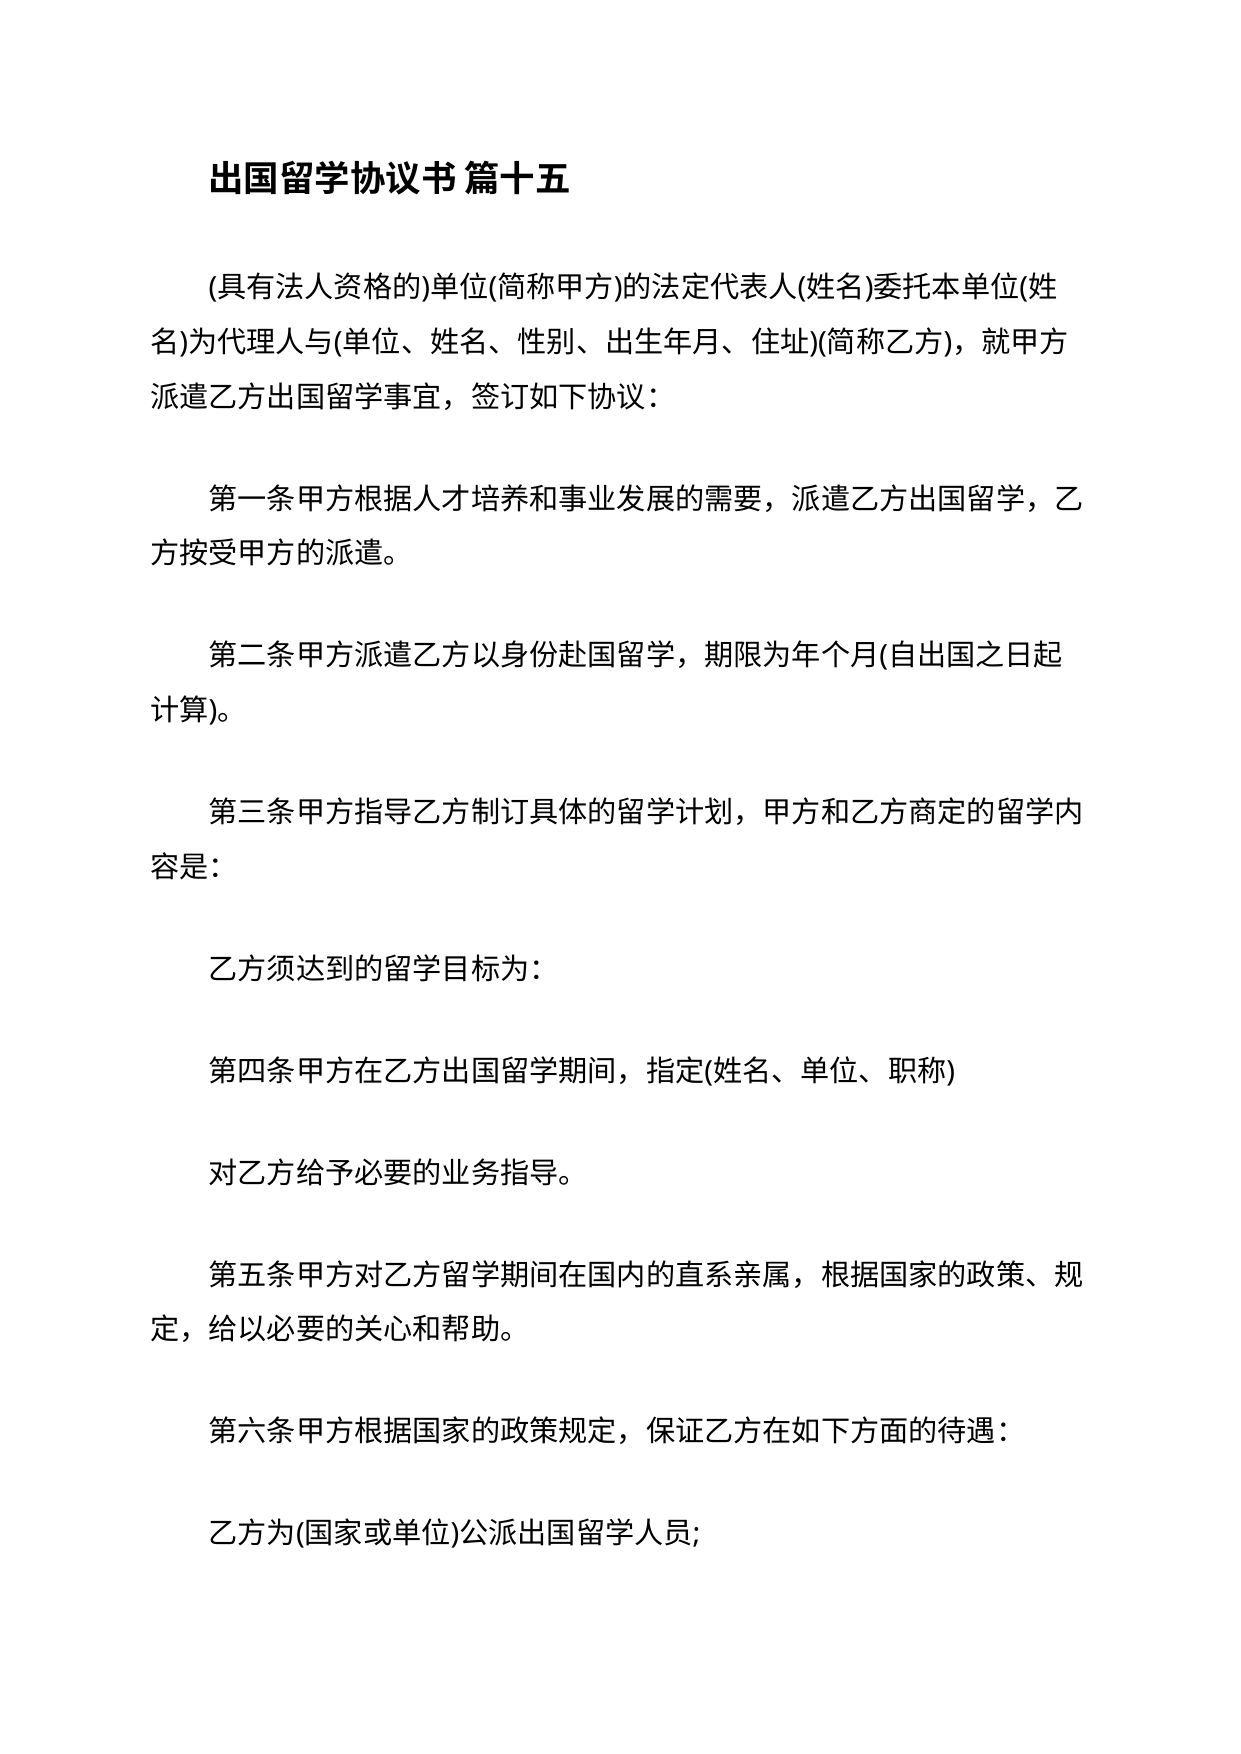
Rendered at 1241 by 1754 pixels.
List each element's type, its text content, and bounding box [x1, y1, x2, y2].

text 第五条甲方对乙方留学期间在国内的直系亲属，根据国家的政策、规定，给以必要的关心和帮助。 [150, 1251, 1090, 1348]
text 第六条甲方根据国家的政策规定，保证乙方在如下方面的待遇： [150, 1408, 1090, 1450]
text 对乙方给予必要的业务指导。 [150, 1149, 1090, 1192]
text (具有法人资格的)单位(简称甲方)的法定代表人(姓名)委托本单位(姓名)为代理人与(单位、姓名、性别、出生年月、住址)(简称乙方)，就甲方派遣乙方出国留学事宜，签订如下协议： [150, 263, 1090, 416]
text 第一条甲方根据人才培养和事业发展的需要，派遣乙方出国留学，乙方按受甲方的派遣。 [150, 475, 1090, 572]
text 第四条甲方在乙方出国留学期间，指定(姓名、单位、职称) [150, 1047, 1090, 1090]
text 第二条甲方派遣乙方以身份赴国留学，期限为年个月(自出国之日起计算)。 [150, 632, 1090, 729]
text 出国留学协议书 篇十五 [150, 150, 1090, 201]
text 乙方为(国家或单位)公派出国留学人员; [150, 1509, 1090, 1552]
text 乙方须达到的留学目标为： [150, 946, 1090, 988]
text 第三条甲方指导乙方制订具体的留学计划，甲方和乙方商定的留学内容是： [150, 789, 1090, 886]
